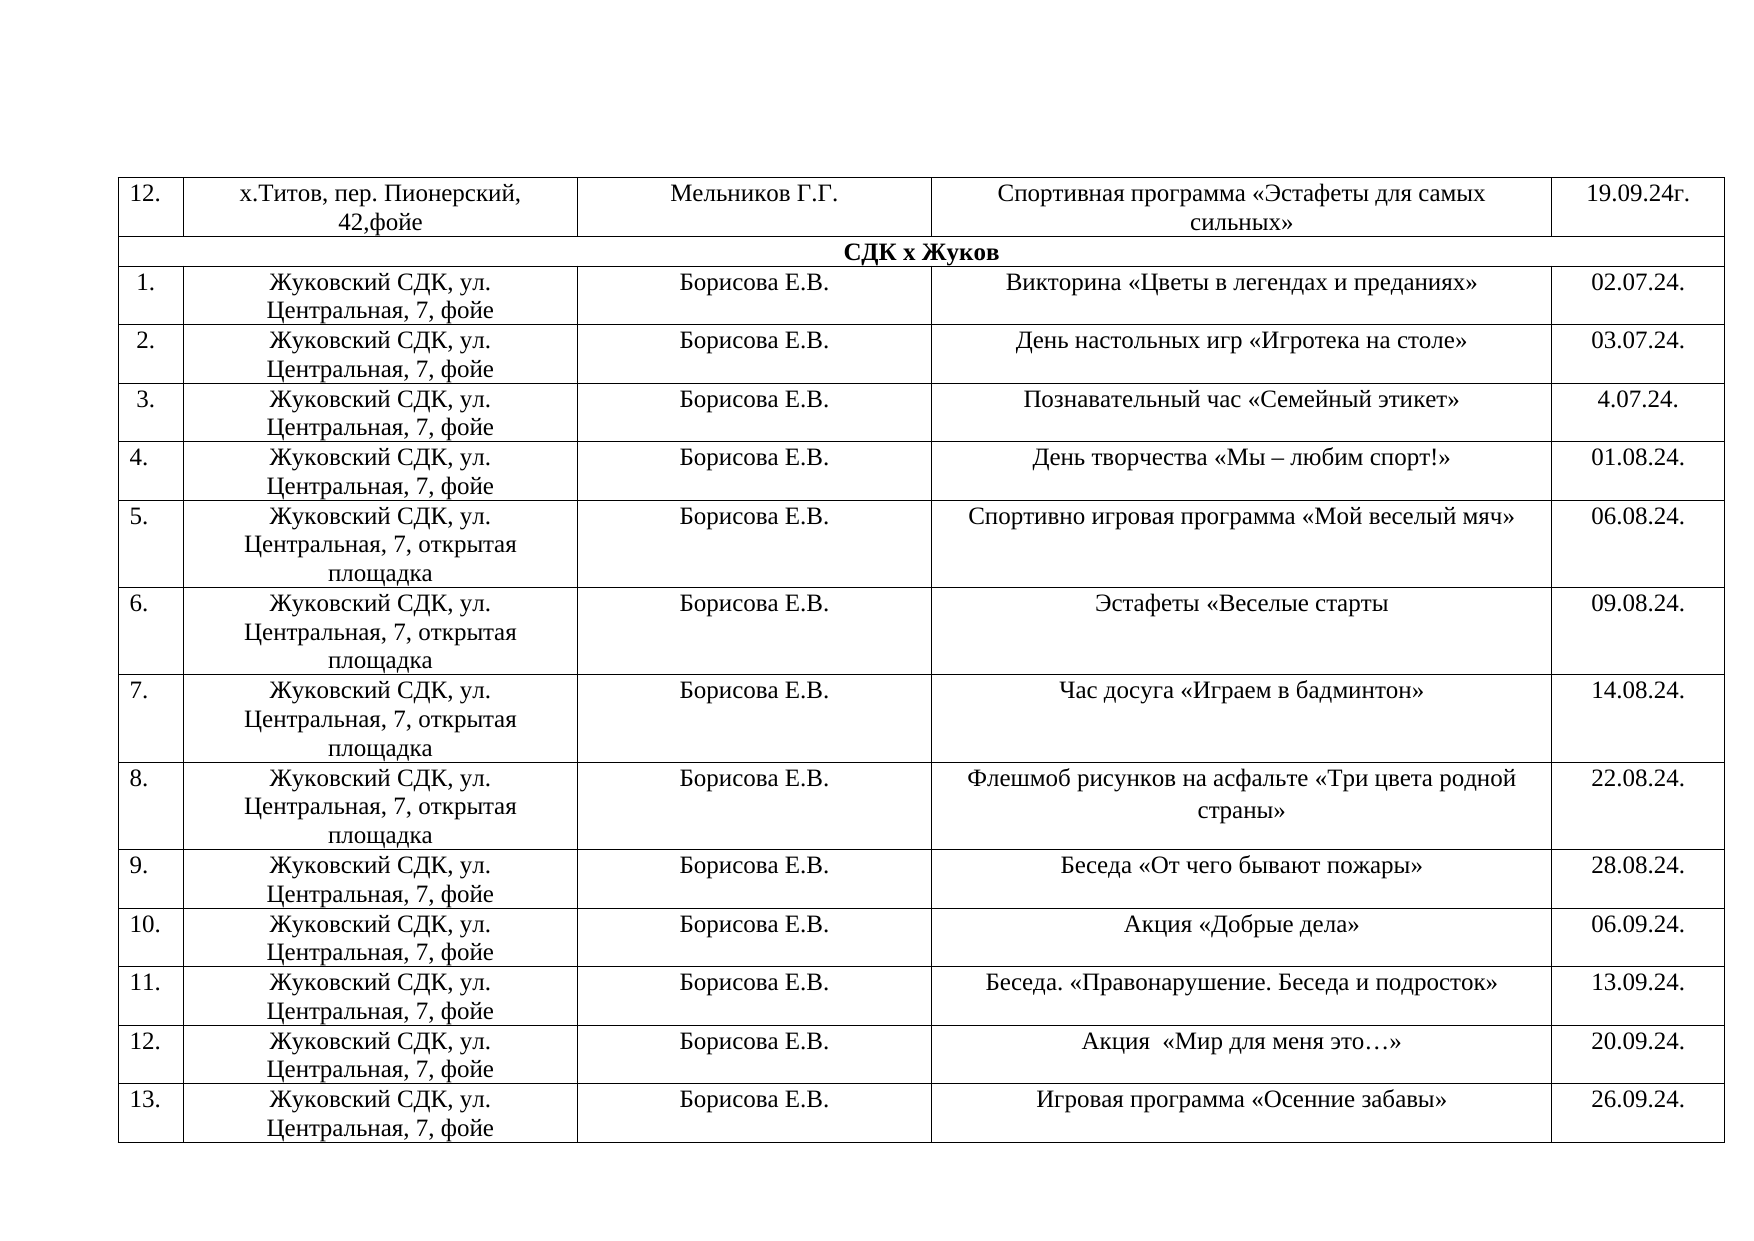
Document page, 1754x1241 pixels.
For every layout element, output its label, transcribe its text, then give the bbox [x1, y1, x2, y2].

table_cell 22.08.24. [1552, 763, 1724, 849]
table_cell [119, 909, 183, 966]
table_cell [119, 763, 183, 849]
table_cell Борисова Е.В. [578, 384, 931, 441]
table_cell Борисова Е.В. [578, 763, 931, 849]
table_cell [119, 325, 183, 383]
table_cell [119, 267, 183, 324]
table_cell [119, 675, 183, 762]
table_cell Жуковский СДК, ул. Центральная, 7, фойе [184, 1084, 577, 1142]
table_cell Флешмоб рисунков на асфальте «Три цвета родной страны» [932, 763, 1551, 849]
table_cell Жуковский СДК, ул. Центральная, 7, открытая площадка [184, 588, 577, 674]
table_cell 06.08.24. [1552, 501, 1724, 587]
table_cell [119, 442, 183, 500]
table_cell Жуковский СДК, ул. Центральная, 7, фойе [184, 909, 577, 966]
table_cell 20.09.24. [1552, 1026, 1724, 1083]
table_cell Борисова Е.В. [578, 967, 931, 1025]
table_cell Жуковский СДК, ул. Центральная, 7, фойе [184, 850, 577, 908]
table_cell Жуковский СДК, ул. Центральная, 7, фойе [184, 384, 577, 441]
table_cell [119, 967, 183, 1025]
table_cell [119, 1026, 183, 1083]
table_cell Борисова Е.В. [578, 1084, 931, 1142]
table_cell Жуковский СДК, ул. Центральная, 7, фойе [184, 967, 577, 1025]
table_cell [119, 1084, 183, 1142]
table_cell Борисова Е.В. [578, 325, 931, 383]
table_cell Мельников Г.Г. [578, 178, 931, 236]
table_cell 03.07.24. [1552, 325, 1724, 383]
table_cell Борисова Е.В. [578, 850, 931, 908]
table_cell Час досуга «Играем в бадминтон» [932, 675, 1551, 762]
table_cell [119, 178, 183, 236]
table_cell Викторина «Цветы в легендах и преданиях» [932, 267, 1551, 324]
table_cell 4.07.24. [1552, 384, 1724, 441]
table_cell 01.08.24. [1552, 442, 1724, 500]
table_cell [119, 588, 183, 674]
table_cell Эстафеты «Веселые старты [932, 588, 1551, 674]
table_cell Спортивная программа «Эстафеты для самых сильных» [932, 178, 1551, 236]
table_cell 13.09.24. [1552, 967, 1724, 1025]
table_cell Жуковский СДК, ул. Центральная, 7, открытая площадка [184, 763, 577, 849]
table_cell Жуковский СДК, ул. Центральная, 7, открытая площадка [184, 675, 577, 762]
table_cell Познавательный час «Семейный этикет» [932, 384, 1551, 441]
table_cell Жуковский СДК, ул. Центральная, 7, фойе [184, 325, 577, 383]
table_cell Борисова Е.В. [578, 501, 931, 587]
table_cell Акция «Добрые дела» [932, 909, 1551, 966]
table_cell 06.09.24. [1552, 909, 1724, 966]
table_cell Жуковский СДК, ул. Центральная, 7, фойе [184, 442, 577, 500]
table_cell День настольных игр «Игротека на столе» [932, 325, 1551, 383]
table_cell [119, 384, 183, 441]
table_cell Борисова Е.В. [578, 267, 931, 324]
table_cell 09.08.24. [1552, 588, 1724, 674]
table_cell 02.07.24. [1552, 267, 1724, 324]
table_cell Игровая программа «Осенние забавы» [932, 1084, 1551, 1142]
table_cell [184, 178, 577, 236]
table_cell Жуковский СДК, ул. Центральная, 7, фойе [184, 1026, 577, 1083]
table_cell [119, 850, 183, 908]
table_cell Беседа «От чего бывают пожары» [932, 850, 1551, 908]
table_cell 26.09.24. [1552, 1084, 1724, 1142]
table_cell Борисова Е.В. [578, 909, 931, 966]
table_cell Борисова Е.В. [578, 442, 931, 500]
table_cell Спортивно игровая программа «Мой веселый мяч» [932, 501, 1551, 587]
table_cell 28.08.24. [1552, 850, 1724, 908]
table_cell СДК х Жуков [119, 237, 1724, 266]
table_cell Борисова Е.В. [578, 588, 931, 674]
table_cell Борисова Е.В. [578, 675, 931, 762]
table_cell Борисова Е.В. [578, 1026, 931, 1083]
table_cell День творчества «Мы – любим спорт!» [932, 442, 1551, 500]
table_cell Беседа. «Правонарушение. Беседа и подросток» [932, 967, 1551, 1025]
table_cell 19.09.24г. [1552, 178, 1724, 236]
table_cell [119, 501, 183, 587]
table_cell 14.08.24. [1552, 675, 1724, 762]
table_cell Жуковский СДК, ул. Центральная, 7, открытая площадка [184, 501, 577, 587]
table_cell Акция «Мир для меня это…» [932, 1026, 1551, 1083]
table_cell Жуковский СДК, ул. Центральная, 7, фойе [184, 267, 577, 324]
